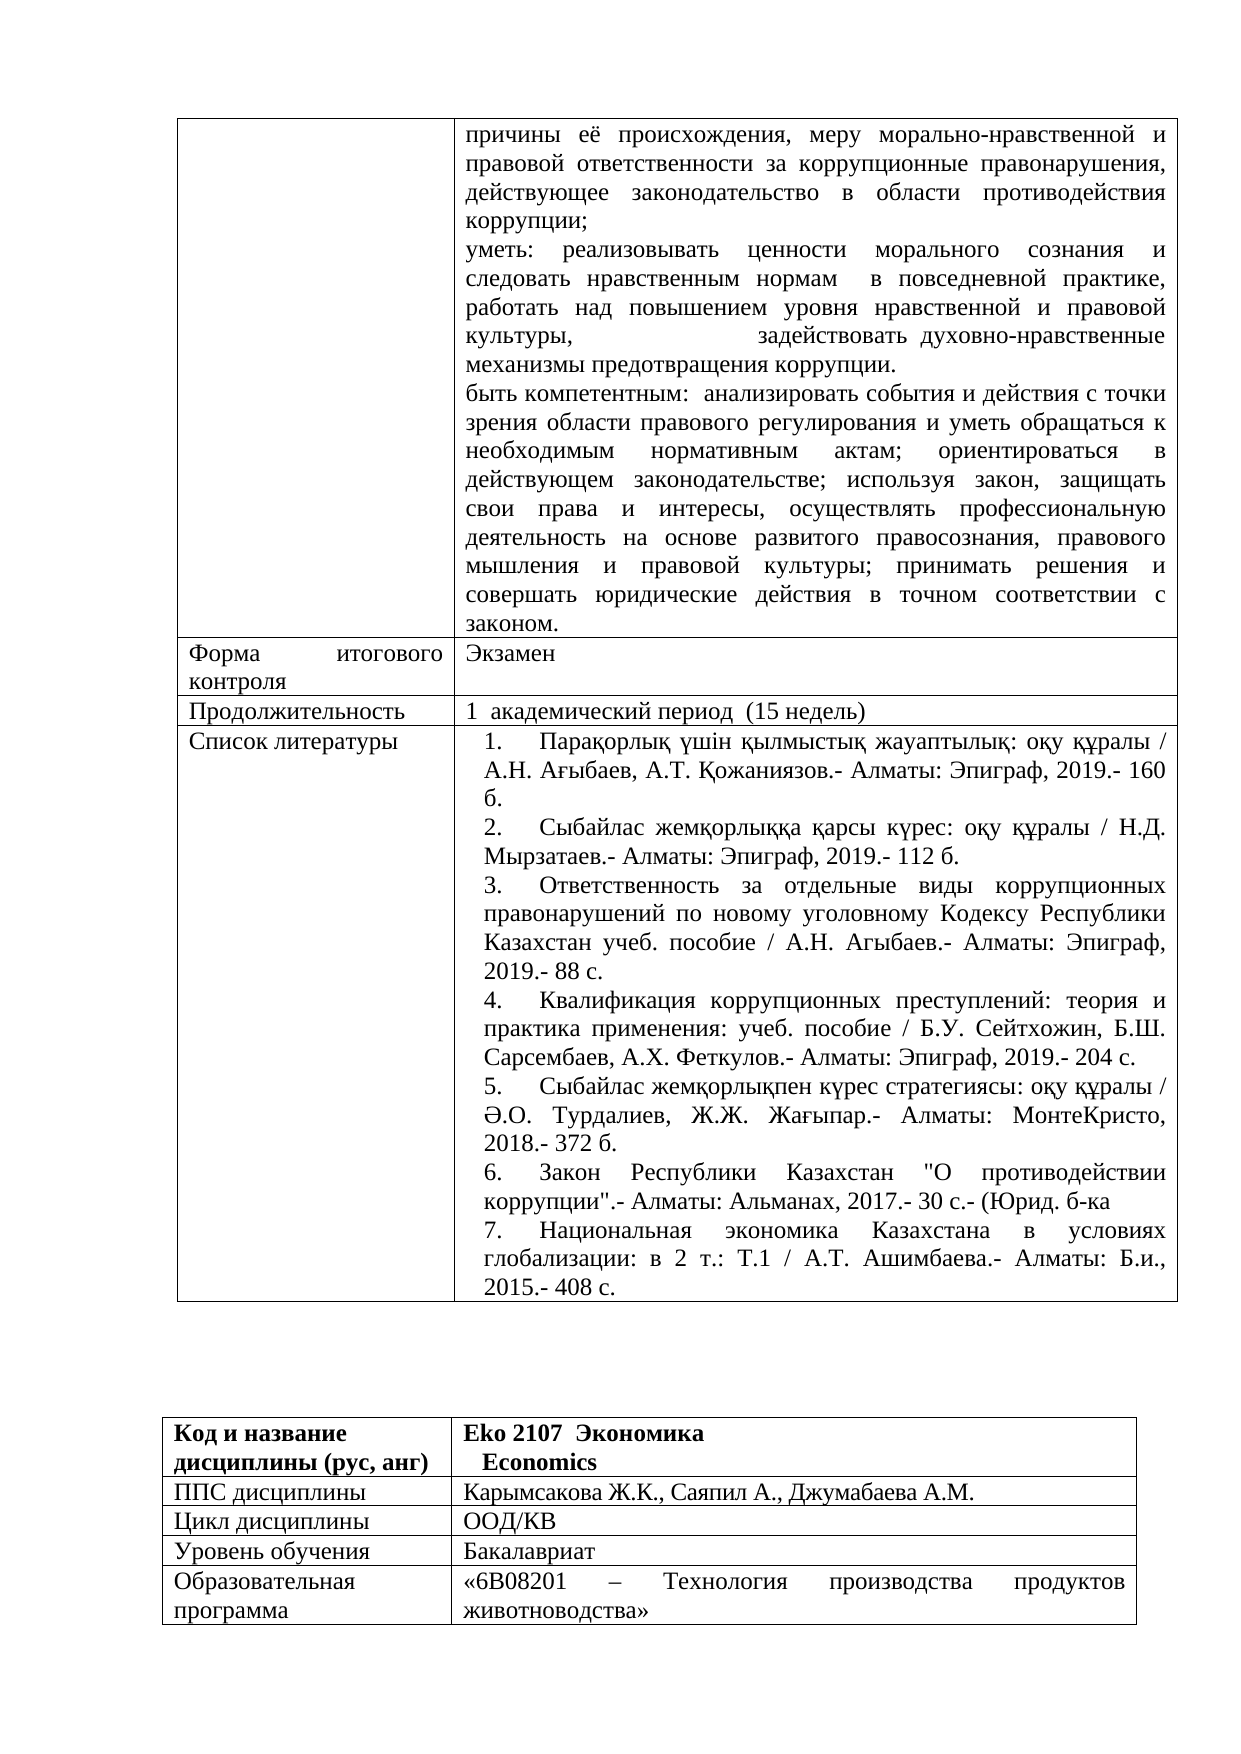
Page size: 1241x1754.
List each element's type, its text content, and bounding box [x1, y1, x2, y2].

table_cell Карымсакова Ж.К., Саяпил А., Джумабаева А.М. [452, 1477, 1136, 1505]
table_header Eko 2107 Экономика Economics [452, 1418, 1136, 1476]
table_cell Продолжительность [178, 696, 454, 725]
table_cell Образовательная программа [163, 1566, 451, 1623]
table_cell Форма итогового контроля [178, 638, 454, 695]
table_cell «6B08201 – Технология производства продуктов животноводства» [452, 1566, 1136, 1623]
table_cell ППС дисциплины [163, 1477, 451, 1505]
table_cell Уровень обучения [163, 1536, 451, 1565]
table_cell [455, 119, 1177, 637]
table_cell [178, 119, 454, 637]
table_cell Экзамен [455, 638, 1177, 695]
table_header Код и название дисциплины (рус, анг) [163, 1418, 451, 1476]
table_cell Парақорлық үшін қылмыстық жауаптылық: оқу құралы / А.Н. Ағыбаев, А.Т. Қожаниязов.- Алматы: Эпиграф, 2019.- 160 б. Сыбайлас жемқорлыққа қарсы күрес: оқу құралы / Н.Д. Мырзатаев.- Алматы: Эпиграф, 2019.- 112 б. Ответственность за отдельные виды коррупционных правонарушений по новому уголовному Кодексу Республики Казахстан учеб. пособие / А.Н. Агыбаев.- Алматы: Эпиграф, 2019.- 88 с. Квалификация коррупционных преступлений: теория и практика применения: учеб. пособие / Б.У. Сейтхожин, Б.Ш. Сарсембаев, А.Х. Феткулов.- Алматы: Эпиграф, 2019.- 204 с. Сыбайлас жемқорлықпен күрес стратегиясы: оқу құралы / Ә.О. Турдалиев, Ж.Ж. Жағыпар.- Алматы: МонтеКристо, 2018.- 372 б. Закон Республики Казахстан "О противодействии коррупции".- Алматы: Альманах, 2017.- 30 с.- (Юрид. б-ка Национальная экономика Казахстана в условиях глобализации: в 2 т.: Т.1 / А.Т. Ашимбаева.- Алматы: Б.и., 2015.- 408 с. [455, 726, 1177, 1301]
table_cell Бакалавриат [452, 1536, 1136, 1565]
table_cell ООД/КВ [452, 1506, 1136, 1535]
table_cell Список литературы [178, 726, 454, 1301]
table_cell 1 академический период (15 недель) [455, 696, 1177, 725]
table_cell Цикл дисциплины [163, 1506, 451, 1535]
